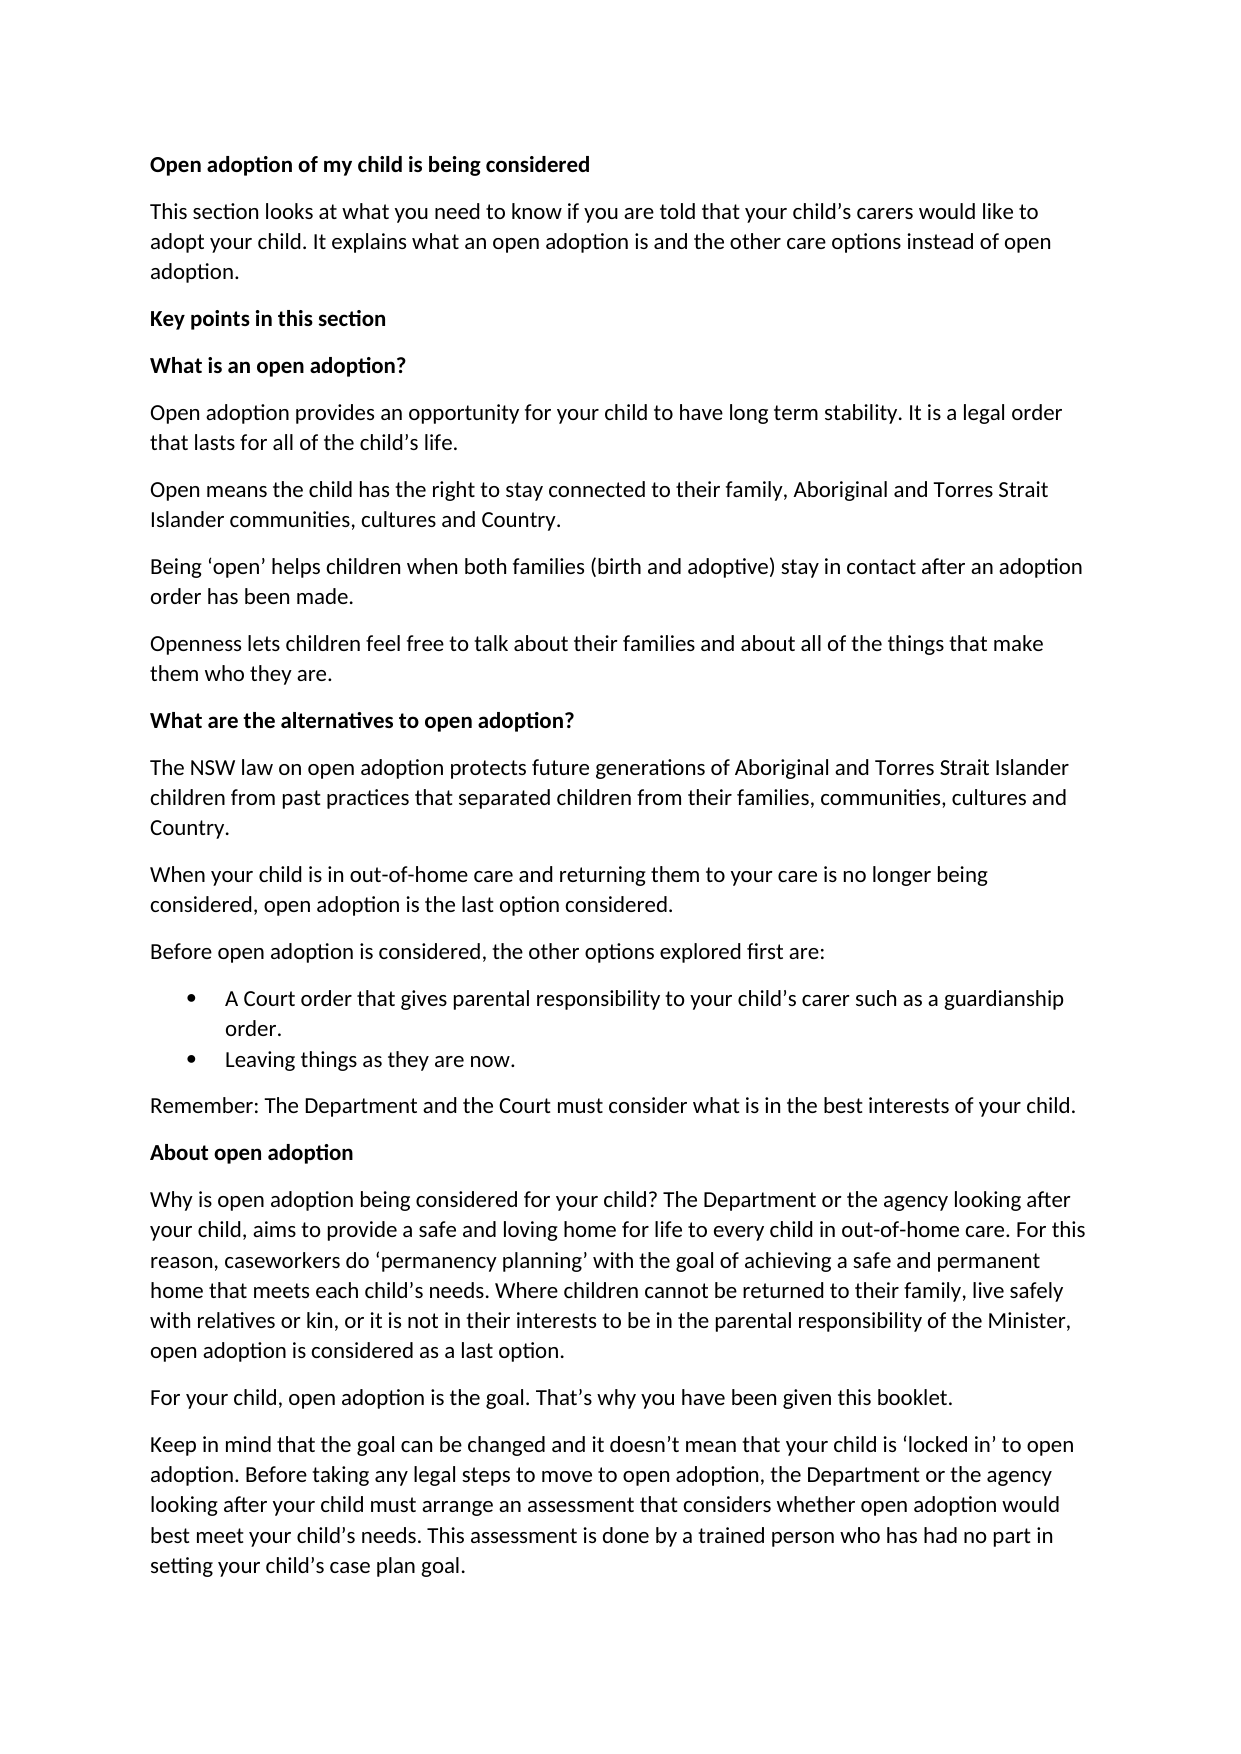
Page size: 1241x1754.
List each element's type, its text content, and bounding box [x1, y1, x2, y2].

text This section looks at what you need to know if you are told that your child’s carers would like to adopt your child. It explains what an open adoption is and the other care options instead of open adoption. [150, 197, 1090, 285]
text Open means the child has the right to stay connected to their family, Aboriginal and Torres Strait Islander communities, cultures and Country. [150, 475, 1090, 533]
text Keep in mind that the goal can be changed and it doesn’t mean that your child is ‘locked in’ to open adoption. Before taking any legal steps to move to open adoption, the Department or the agency looking after your child must arrange an assessment that considers whether open adoption would best meet your child’s needs. This assessment is done by a trained person who has had no part in setting your child’s case plan goal. [150, 1430, 1090, 1579]
text The NSW law on open adoption protects future generations of Aboriginal and Torres Strait Islander children from past practices that separated children from their families, communities, cultures and Country. [150, 753, 1090, 842]
text When your child is in out-of-home care and returning them to your care is no longer being considered, open adoption is the last option considered. [150, 860, 1090, 919]
text What is an open adoption? [150, 351, 1090, 379]
text Remember: The Department and the Court must consider what is in the best interests of your child. [150, 1092, 1090, 1120]
list A Court order that gives parental responsibility to your child’s carer such as a guardianship order. [187, 984, 1090, 1043]
text Openness lets children feel free to talk about their families and about all of the things that make them who they are. [150, 629, 1090, 687]
text Why is open adoption being considered for your child? The Department or the agency looking after your child, aims to provide a safe and loving home for life to every child in out-of-home care. For this reason, caseworkers do ‘permanency planning’ with the goal of achieving a safe and permanent home that meets each child’s needs. Where children cannot be returned to their family, live safely with relatives or kin, or it is not in their interests to be in the parental responsibility of the Minister, open adoption is considered as a last option. [150, 1185, 1090, 1364]
list Leaving things as they are now. [187, 1045, 1090, 1073]
text For your child, open adoption is the goal. That’s why you have been given this booklet. [150, 1383, 1090, 1411]
text Being ‘open’ helps children when both families (birth and adoptive) stay in contact after an adoption order has been made. [150, 552, 1090, 610]
text Before open adoption is considered, the other options explored first are: [150, 937, 1090, 966]
text Open adoption provides an opportunity for your child to have long term stability. It is a legal order that lasts for all of the child’s life. [150, 398, 1090, 456]
text About open adoption [150, 1138, 1090, 1167]
text Open adoption of my child is being considered [150, 150, 1090, 178]
text Key points in this section [150, 304, 1090, 332]
text What are the alternatives to open adoption? [150, 706, 1090, 734]
